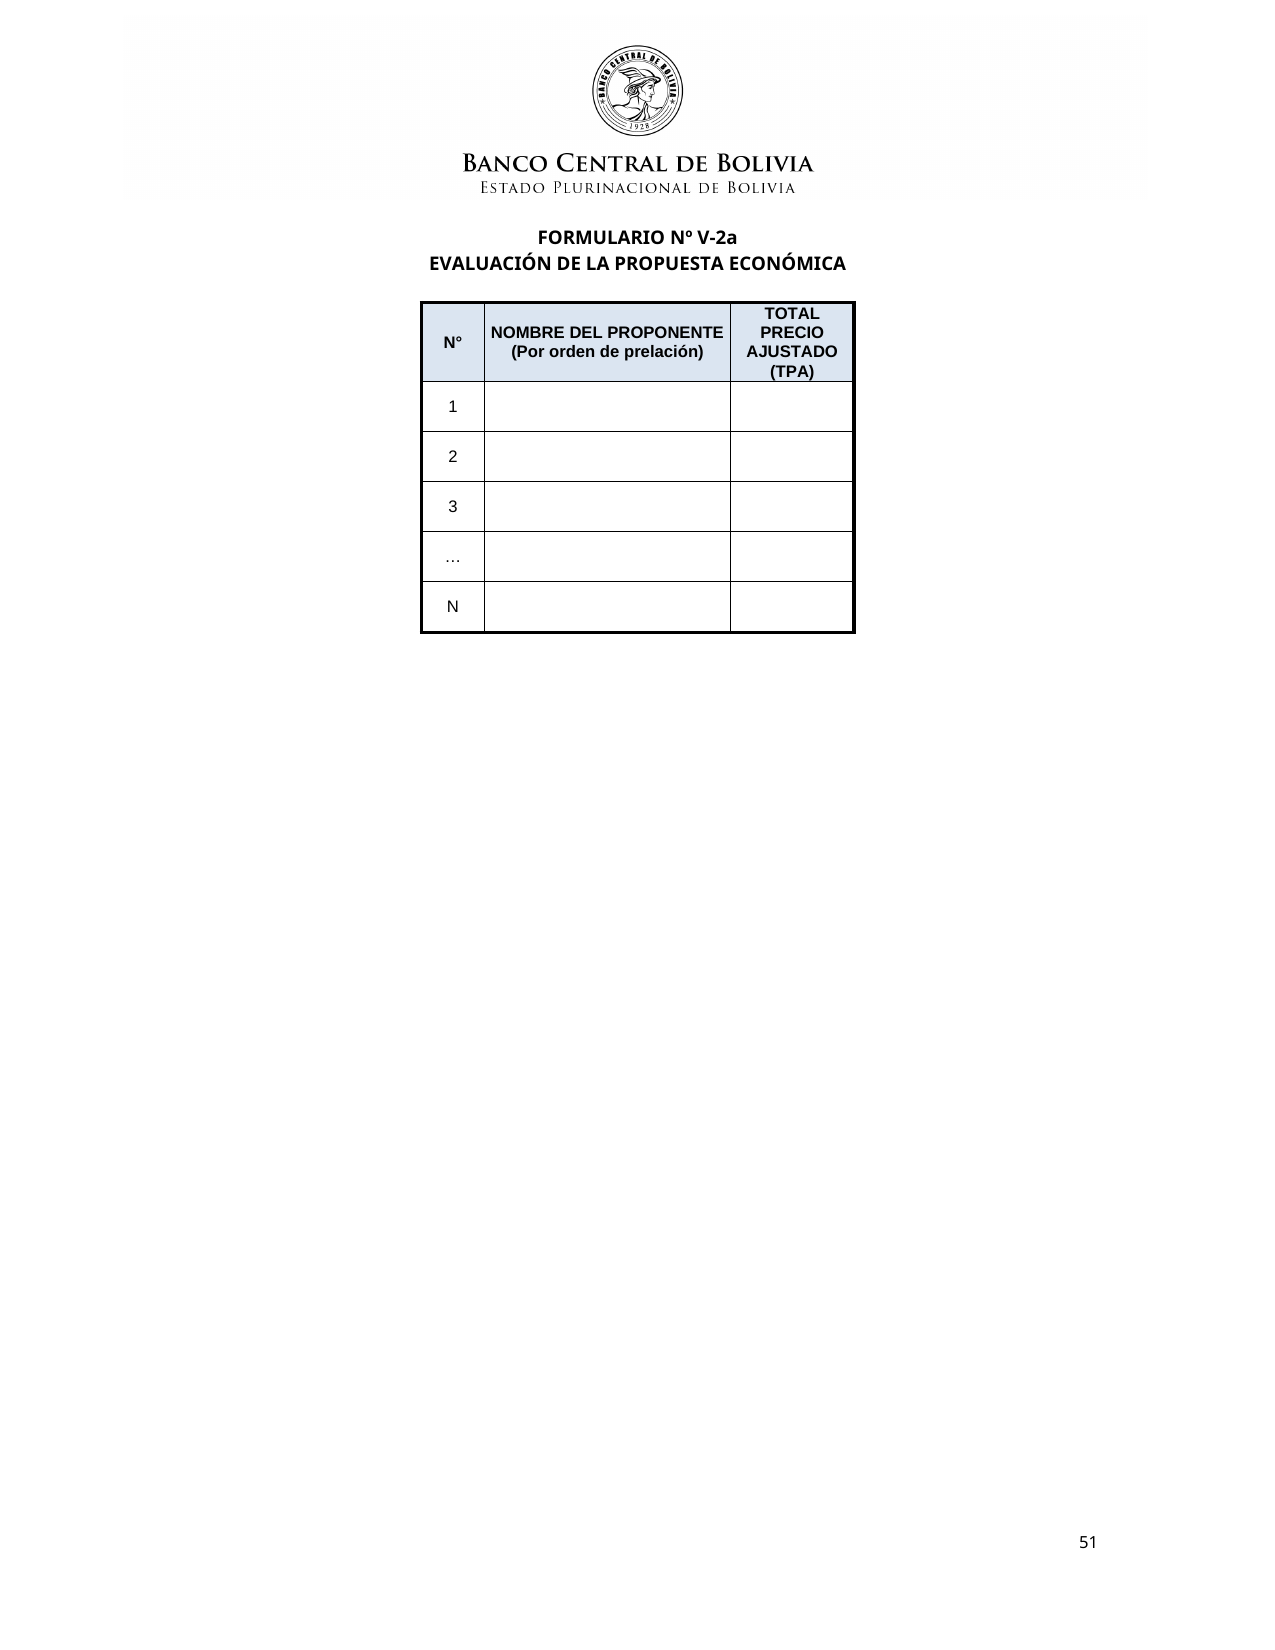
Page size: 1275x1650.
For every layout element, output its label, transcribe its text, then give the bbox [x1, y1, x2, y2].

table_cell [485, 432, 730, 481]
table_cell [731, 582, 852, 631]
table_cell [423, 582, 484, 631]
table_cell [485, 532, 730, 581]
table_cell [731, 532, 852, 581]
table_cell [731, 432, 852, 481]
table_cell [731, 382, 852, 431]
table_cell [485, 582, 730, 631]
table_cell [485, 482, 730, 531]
text EVALUACIÓN DE LA PROPUESTA ECONÓMICA [177, 250, 1098, 275]
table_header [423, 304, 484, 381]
picture [122, 15, 1147, 200]
text FORMULARIO Nº V-2a [177, 200, 1098, 250]
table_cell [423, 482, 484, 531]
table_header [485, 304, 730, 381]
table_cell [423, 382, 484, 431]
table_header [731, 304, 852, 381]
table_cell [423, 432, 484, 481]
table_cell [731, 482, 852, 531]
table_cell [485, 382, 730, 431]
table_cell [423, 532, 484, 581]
